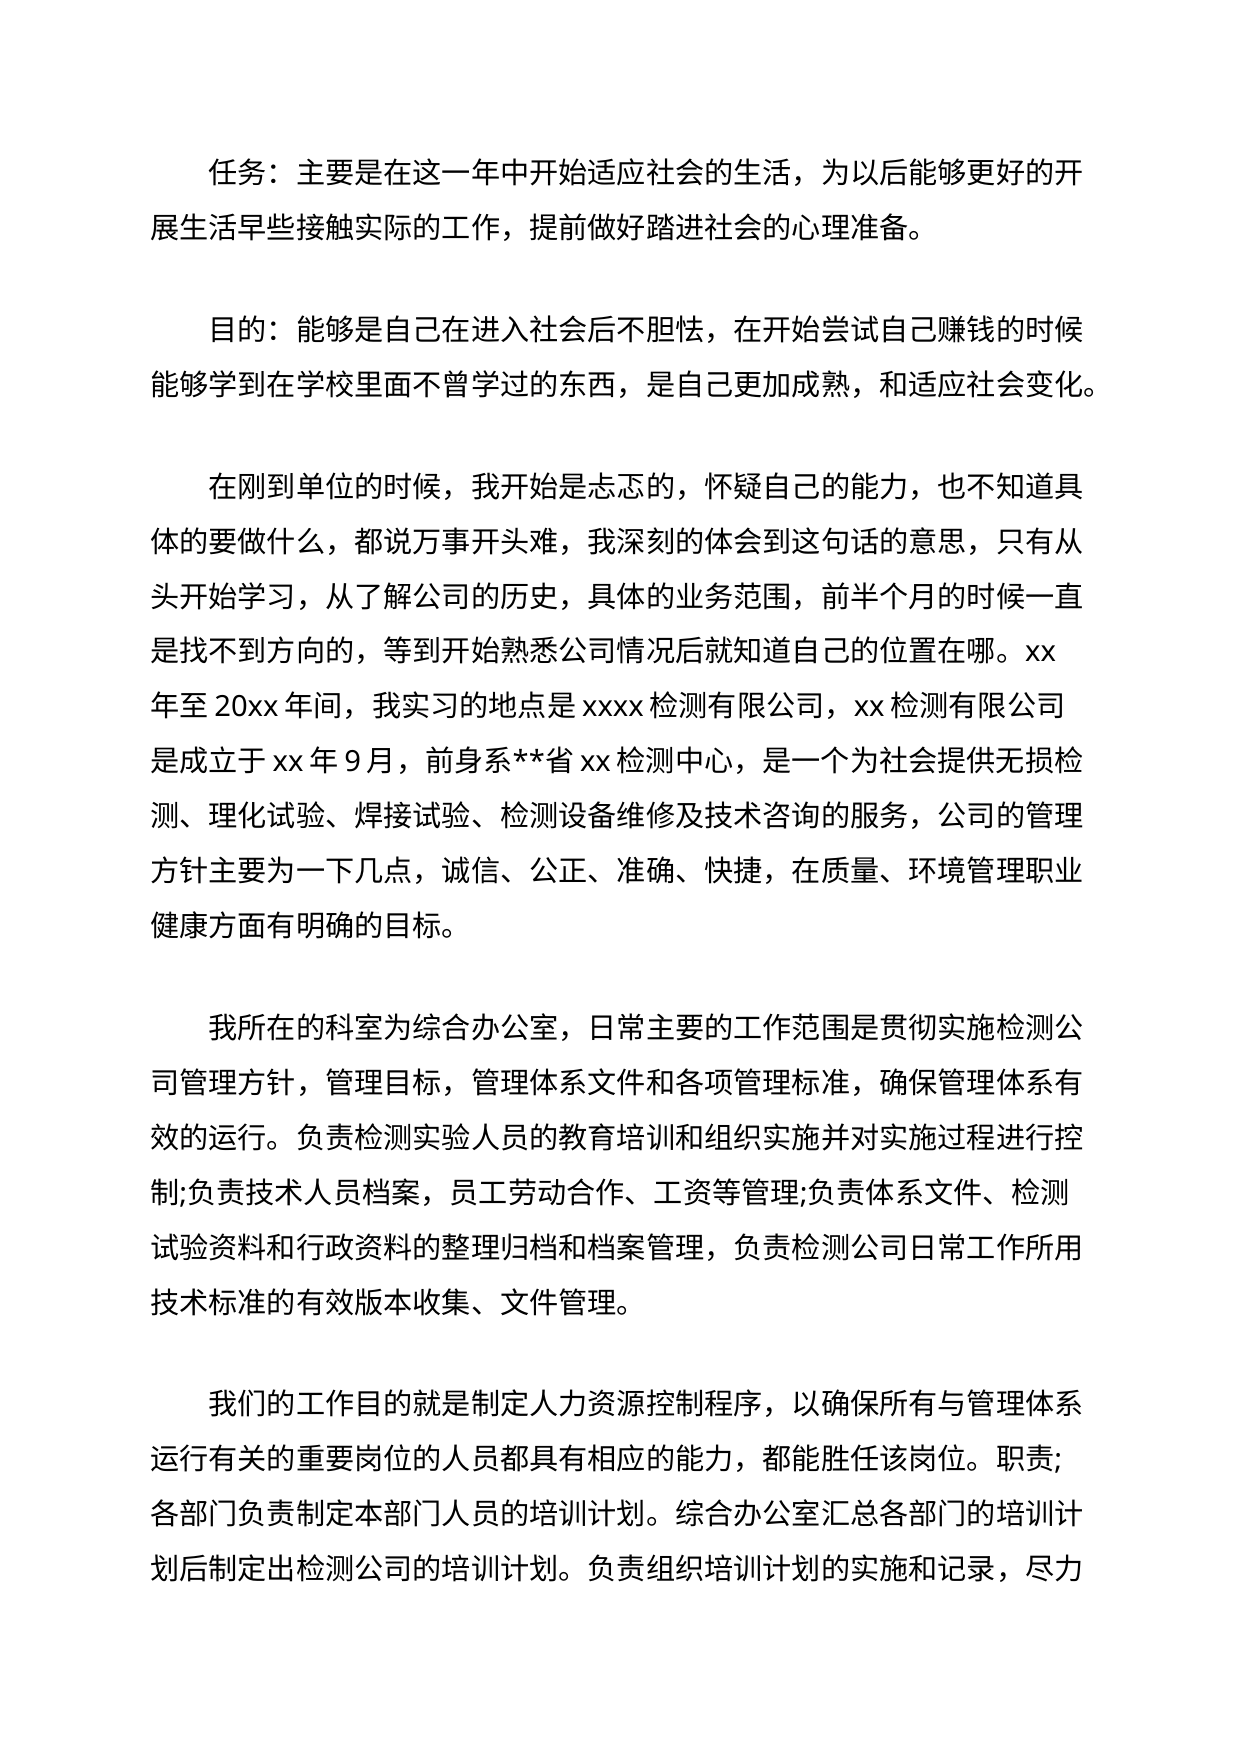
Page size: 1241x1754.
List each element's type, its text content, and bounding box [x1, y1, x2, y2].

text 在刚到单位的时候，我开始是忐忑的，怀疑自己的能力，也不知道具体的要做什么，都说万事开头难，我深刻的体会到这句话的意思，只有从头开始学习，从了解公司的历史，具体的业务范围，前半个月的时候一直是找不到方向的，等到开始熟悉公司情况后就知道自己的位置在哪。xx年至20xx年间，我实习的地点是xxxx检测有限公司，xx检测有限公司是成立于xx年9月，前身系**省xx检测中心，是一个为社会提供无损检测、理化试验、焊接试验、检测设备维修及技术咨询的服务，公司的管理方针主要为一下几点，诚信、公正、准确、快捷，在质量、环境管理职业健康方面有明确的目标。 [150, 463, 1090, 945]
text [150, 1381, 1090, 1588]
text 目的：能够是自己在进入社会后不胆怯，在开始尝试自己赚钱的时候能够学到在学校里面不曾学过的东西，是自己更加成熟，和适应社会变化。 [150, 307, 1090, 404]
text 任务：主要是在这一年中开始适应社会的生活，为以后能够更好的开展生活早些接触实际的工作，提前做好踏进社会的心理准备。 [150, 150, 1090, 247]
text 我所在的科室为综合办公室，日常主要的工作范围是贯彻实施检测公司管理方针，管理目标，管理体系文件和各项管理标准，确保管理体系有效的运行。负责检测实验人员的教育培训和组织实施并对实施过程进行控制;负责技术人员档案，员工劳动合作、工资等管理;负责体系文件、检测试验资料和行政资料的整理归档和档案管理，负责检测公司日常工作所用技术标准的有效版本收集、文件管理。 [150, 1004, 1090, 1321]
